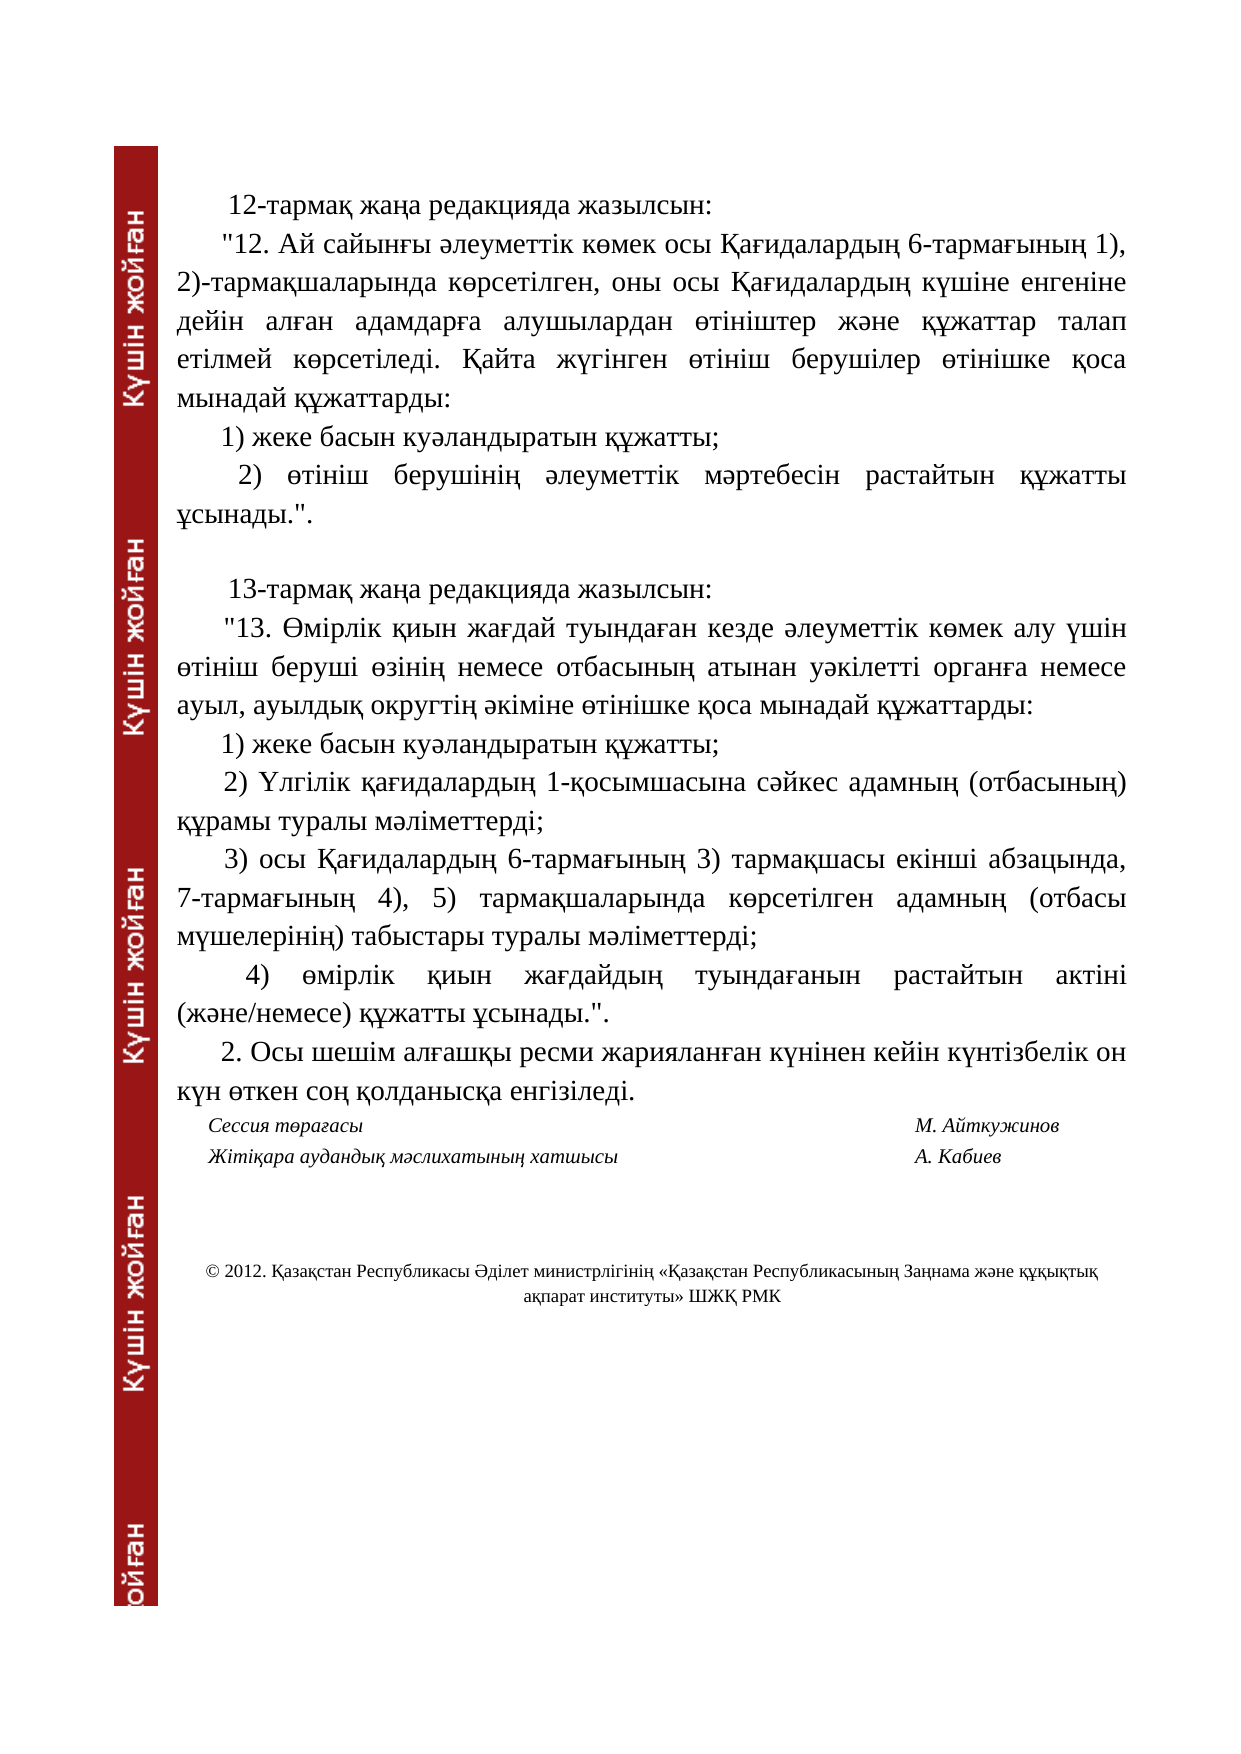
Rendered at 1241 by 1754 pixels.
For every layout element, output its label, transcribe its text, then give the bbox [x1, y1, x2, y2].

text 1) жеке басын куәландыратын құжатты; [112, 419, 1128, 452]
text © 2012. Қазақстан Республикасы Әділет министрлігінің «Қазақстан Республикасының Заңнама және құқықтық ақпарат институты» ШЖҚ РМК [112, 1260, 1128, 1306]
text 2. Осы шешім алғашқы ресми жарияланған күнінен кейін күнтізбелік он күн өткен соң қолданысқа енгізіледі. [112, 1034, 1128, 1106]
picture [114, 759, 158, 764]
picture [114, 836, 158, 841]
text 12-тармақ жаңа редакцияда жазылсын: [112, 187, 1128, 221]
table_header Сессия төрағасы [101, 1111, 913, 1142]
table_cell Жітіқара аудандық мәслихатының хатшысы [101, 1142, 913, 1173]
picture [114, 1029, 158, 1034]
text 2) Үлгілік қағидалардың 1-қосымшасына сәйкес адамның (отбасының) құрамы туралы мәліметтерді; [112, 764, 1128, 836]
picture [114, 146, 158, 187]
table_header М. Айткужинов [913, 1111, 1240, 1142]
picture [114, 529, 158, 572]
picture [114, 605, 158, 610]
picture [114, 414, 158, 419]
text 1) жеке басын куәландыратын құжатты; [112, 726, 1128, 759]
text "13. Өмірлік қиын жағдай туындаған кезде әлеуметтік көмек алу үшін өтініш беруші өзінің немесе отбасының атынан уәкілетті органға немесе ауыл, ауылдық округтің әкіміне өтінішке қоса мынадай құжаттарды: [112, 610, 1128, 721]
picture [114, 1106, 158, 1111]
picture [114, 221, 158, 226]
picture [114, 452, 158, 457]
text 13-тармақ жаңа редакцияда жазылсын: [112, 572, 1128, 605]
picture [114, 1173, 158, 1260]
text 3) осы Қағидалардың 6-тармағының 3) тармақшасы екінші абзацында, 7-тармағының 4), 5) тармақшаларында көрсетілген адамның (отбасы мүшелерінің) табыстары туралы мәліметтерді; [112, 841, 1128, 952]
picture [114, 721, 158, 726]
table_cell А. Кабиев [913, 1142, 1240, 1173]
picture [114, 952, 158, 957]
text "12. Ай сайынғы әлеуметтік көмек осы Қағидалардың 6-тармағының 1), 2)-тармақшаларында көрсетілген, оны осы Қағидалардың күшіне енгеніне дейін алған адамдарға алушылардан өтініштер және құжаттар талап етілмей көрсетіледі. Қайта жүгінген өтініш берушілер өтінішке қоса мынадай құжаттарды: [112, 226, 1128, 414]
picture [114, 1306, 158, 1606]
text 2) өтініш берушінің әлеуметтік мәртебесін растайтын құжатты ұсынады.". [112, 457, 1128, 529]
text 4) өмірлік қиын жағдайдың туындағанын растайтын актіні (және/немесе) құжатты ұсынады.". [112, 957, 1128, 1029]
